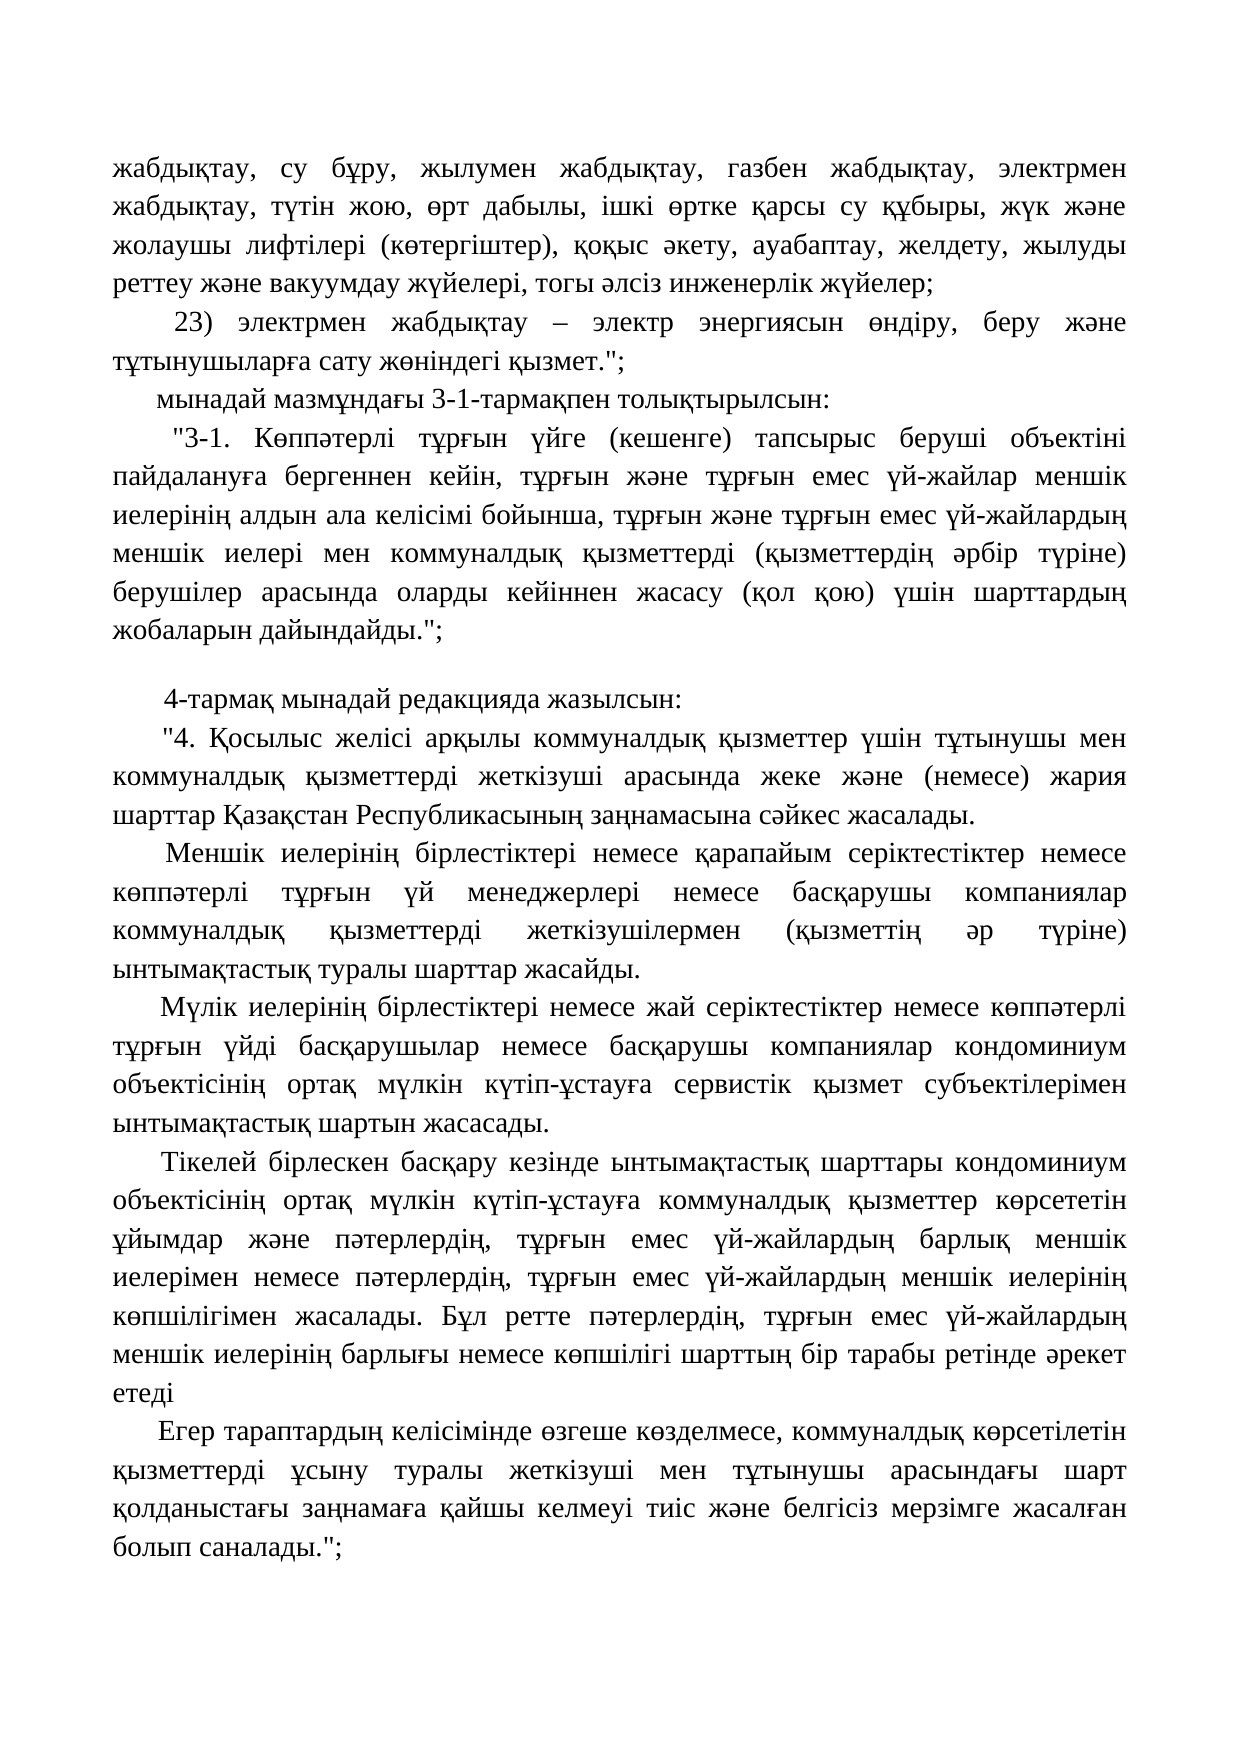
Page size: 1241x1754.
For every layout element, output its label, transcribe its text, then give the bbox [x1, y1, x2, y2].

text 4-тармақ мынадай редакцияда жазылсын: [112, 681, 1128, 715]
text мынадай мазмұндағы 3-1-тармақпен толықтырылсын: [112, 381, 1128, 415]
text "4. Қосылыс желісі арқылы коммуналдық қызметтер үшін тұтынушы мен коммуналдық қызметтерді жеткізуші арасында жеке және (немесе) жария шарттар Қазақстан Республикасының заңнамасына сәйкес жасалады. [112, 720, 1128, 830]
text Тікелей бірлескен басқару кезінде ынтымақтастық шарттары кондоминиум объектісінің ортақ мүлкін күтіп-ұстауға коммуналдық қызметтер көрсететін ұйымдар және пәтерлердің, тұрғын емес үй-жайлардың барлық меншік иелерімен немесе пәтерлердің, тұрғын емес үй-жайлардың меншік иелерінің көпшілігімен жасалады. Бұл ретте пәтерлердің, тұрғын емес үй-жайлардың меншік иелерінің барлығы немесе көпшілігі шарттың бір тарабы ретінде әрекет етеді [112, 1144, 1128, 1408]
text Егер тараптардың келісімінде өзгеше көзделмесе, коммуналдық көрсетілетін қызметтерді ұсыну туралы жеткізуші мен тұтынушы арасындағы шарт қолданыстағы заңнамаға қайшы келмеуі тиіс және белгісіз мерзімге жасалған болып саналады."; [112, 1413, 1128, 1563]
text 23) электрмен жабдықтау – электр энергиясын өндіру, беру және тұтынушыларға сату жөніндегі қызмет."; [112, 304, 1128, 376]
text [112, 150, 1128, 299]
text "3-1. Көппәтерлі тұрғын үйге (кешенге) тапсырыс беруші объектіні пайдалануға бергеннен кейін, тұрғын және тұрғын емес үй-жайлар меншік иелерінің алдын ала келісімі бойынша, тұрғын және тұрғын емес үй-жайлардың меншік иелері мен коммуналдық қызметтерді (қызметтердің әрбір түріне) берушілер арасында оларды кейіннен жасасу (қол қою) үшін шарттардың жобаларын дайындайды."; [112, 420, 1128, 646]
text Мүлік иелерінің бірлестіктері немесе жай серіктестіктер немесе көппәтерлі тұрғын үйді басқарушылар немесе басқарушы компаниялар кондоминиум объектісінің ортақ мүлкін күтіп-ұстауға сервистік қызмет субъектілерімен ынтымақтастық шартын жасасады. [112, 989, 1128, 1139]
text Меншік иелерінің бірлестіктері немесе қарапайым серіктестіктер немесе көппәтерлі тұрғын үй менеджерлері немесе басқарушы компаниялар коммуналдық қызметтерді жеткізушілермен (қызметтің әр түріне) ынтымақтастық туралы шарттар жасайды. [112, 835, 1128, 984]
